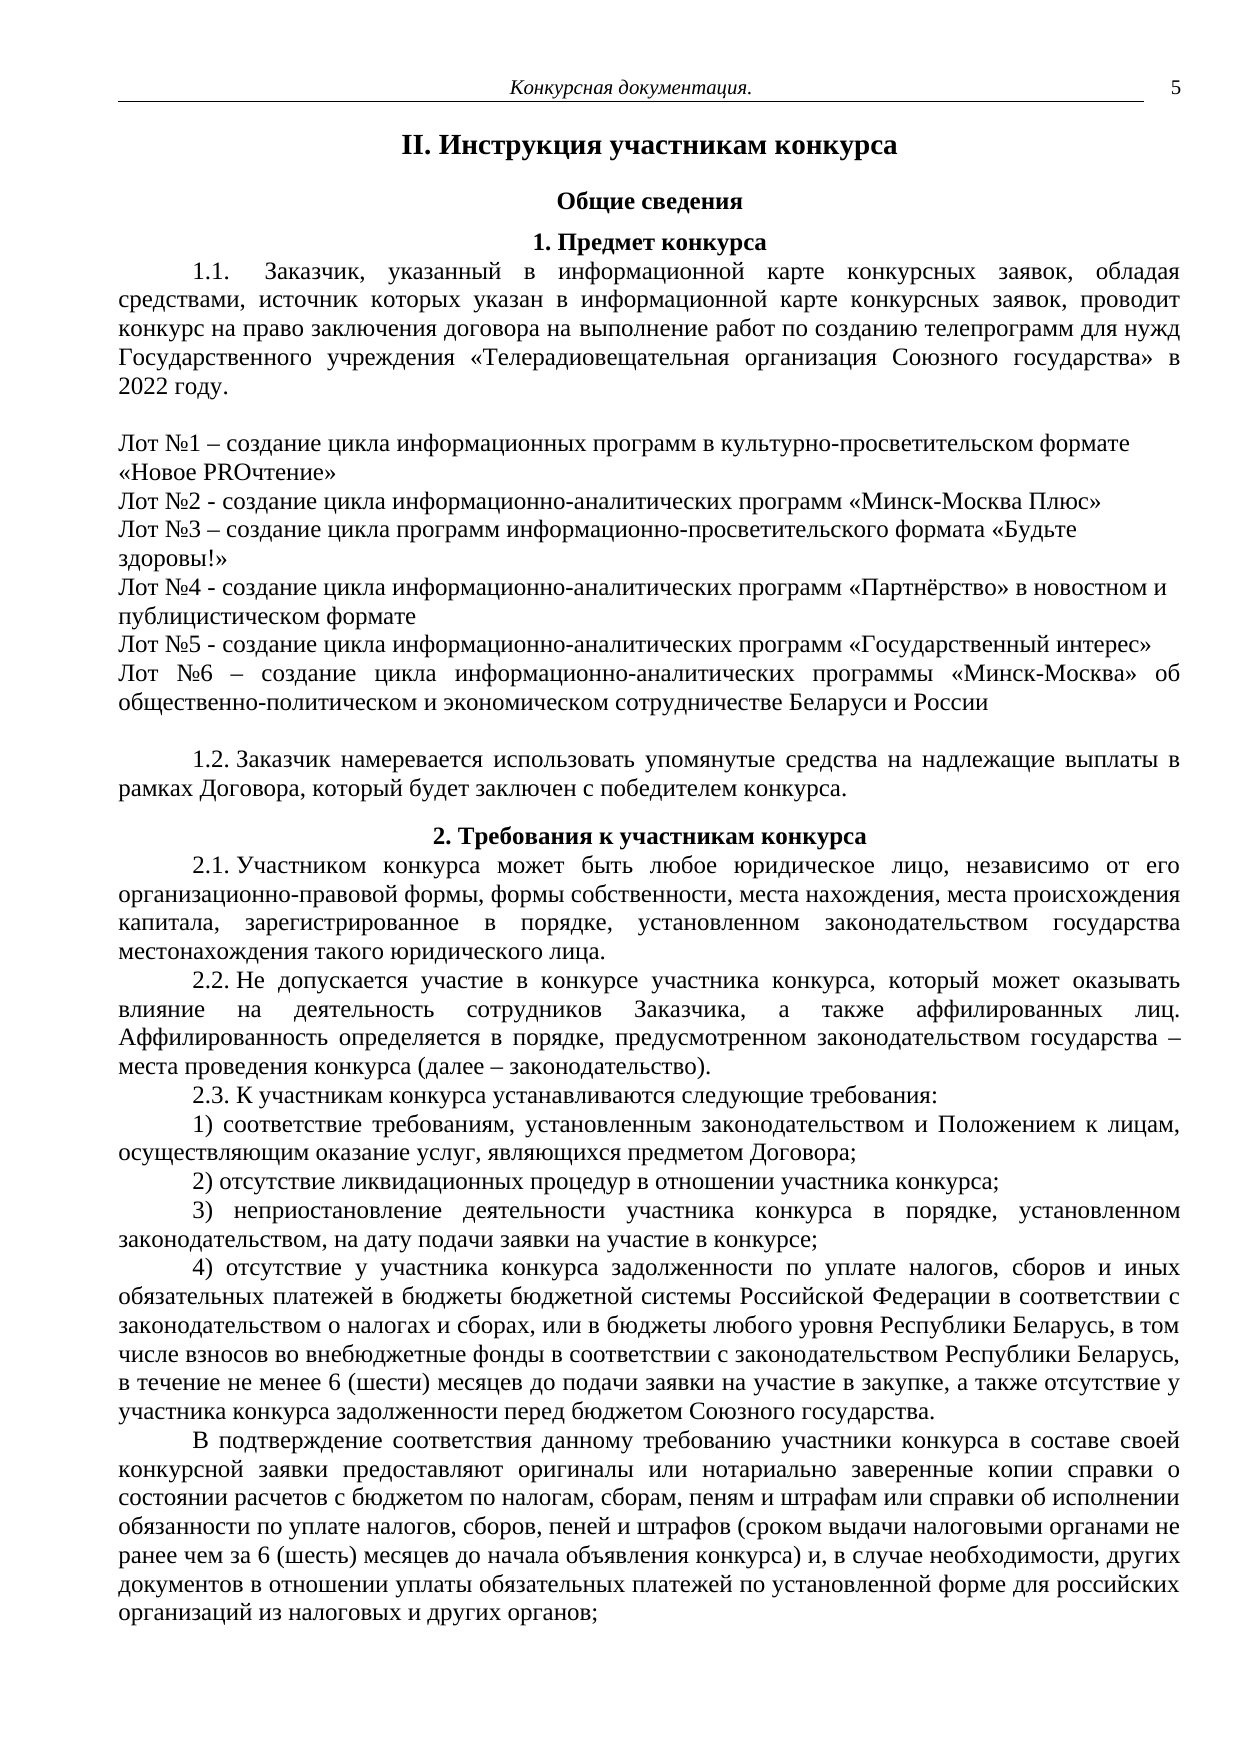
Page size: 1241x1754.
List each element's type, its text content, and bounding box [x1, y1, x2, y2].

text 1.2. Заказчик намеревается использовать упомянутые средства на надлежащие выплаты в рамках Договора, который будет заключен с победителем конкурса. [118, 744, 1181, 802]
text Общие сведения [118, 186, 1181, 214]
text Лот №6 – создание цикла информационно-аналитических программы «Минск-Москва» об общественно-политическом и экономическом сотрудничестве Беларуси и России [118, 658, 1181, 716]
text Лот №3 – создание цикла программ информационно-просветительского формата «Будьте здоровы!» [118, 514, 1181, 572]
text 2. Требования к участникам конкурса [118, 821, 1181, 850]
text 1) соответствие требованиям, установленным законодательством и Положением к лицам, осуществляющим оказание услуг, являющихся предметом Договора; [118, 1109, 1181, 1166]
text 2.3. К участникам конкурса устанавливаются следующие требования: [118, 1080, 1181, 1109]
text Лот №4 - создание цикла информационно-аналитических программ «Партнёрство» в новостном и публицистическом формате [118, 572, 1181, 629]
text 2.1. Участником конкурса может быть любое юридическое лицо, независимо от его организационно-правовой формы, формы собственности, места нахождения, места происхождения капитала, зарегистрированное в порядке, установленном законодательством государства местонахождения такого юридического лица. [118, 850, 1181, 965]
text 4) отсутствие у участника конкурса задолженности по уплате налогов, сборов и иных обязательных платежей в бюджеты бюджетной системы Российской Федерации в соответствии с законодательством о налогах и сборах, или в бюджеты любого уровня Республики Беларусь, в том числе взносов во внебюджетные фонды в соответствии с законодательством Республики Беларусь, в течение не менее 6 (шести) месяцев до подачи заявки на участие в закупке, а также отсутствие у участника конкурса задолженности перед бюджетом Союзного государства. [118, 1252, 1181, 1425]
text Лот №1 – создание цикла информационных программ в культурно-просветительском формате «Новое PROчтение» [118, 428, 1181, 486]
text 1. Предмет конкурса [118, 227, 1181, 256]
list II. Инструкция участникам конкурса [118, 127, 1181, 161]
text Лот №2 - создание цикла информационно-аналитических программ «Минск-Москва Плюс» [118, 486, 1181, 514]
text 2) отсутствие ликвидационных процедур в отношении участника конкурса; [118, 1166, 1181, 1195]
text В подтверждение соответствия данному требованию участники конкурса в составе своей конкурсной заявки предоставляют оригиналы или нотариально заверенные копии справки о состоянии расчетов с бюджетом по налогам, сборам, пеням и штрафам или справки об исполнении обязанности по уплате налогов, сборов, пеней и штрафов (сроком выдачи налоговыми органами не ранее чем за 6 (шесть) месяцев до начала объявления конкурса) и, в случае необходимости, других документов в отношении уплаты обязательных платежей по установленной форме для российских организаций из налоговых и других органов; [118, 1425, 1181, 1626]
text 3) неприостановление деятельности участника конкурса в порядке, установленном законодательством, на дату подачи заявки на участие в конкурсе; [118, 1195, 1181, 1252]
text 1.1. Заказчик, указанный в информационной карте конкурсных заявок, обладая средствами, источник которых указан в информационной карте конкурсных заявок, проводит конкурс на право заключения договора на выполнение работ по созданию телепрограмм для нужд Государственного учреждения «Телерадиовещательная организация Союзного государства» в 2022 году. [118, 256, 1181, 399]
text Лот №5 - создание цикла информационно-аналитических программ «Государственный интерес» [118, 629, 1181, 658]
text 2.2. Не допускается участие в конкурсе участника конкурса, который может оказывать влияние на деятельность сотрудников Заказчика, а также аффилированных лиц. Аффилированность определяется в порядке, предусмотренном законодательством государства – места проведения конкурса (далее – законодательство). [118, 965, 1181, 1080]
